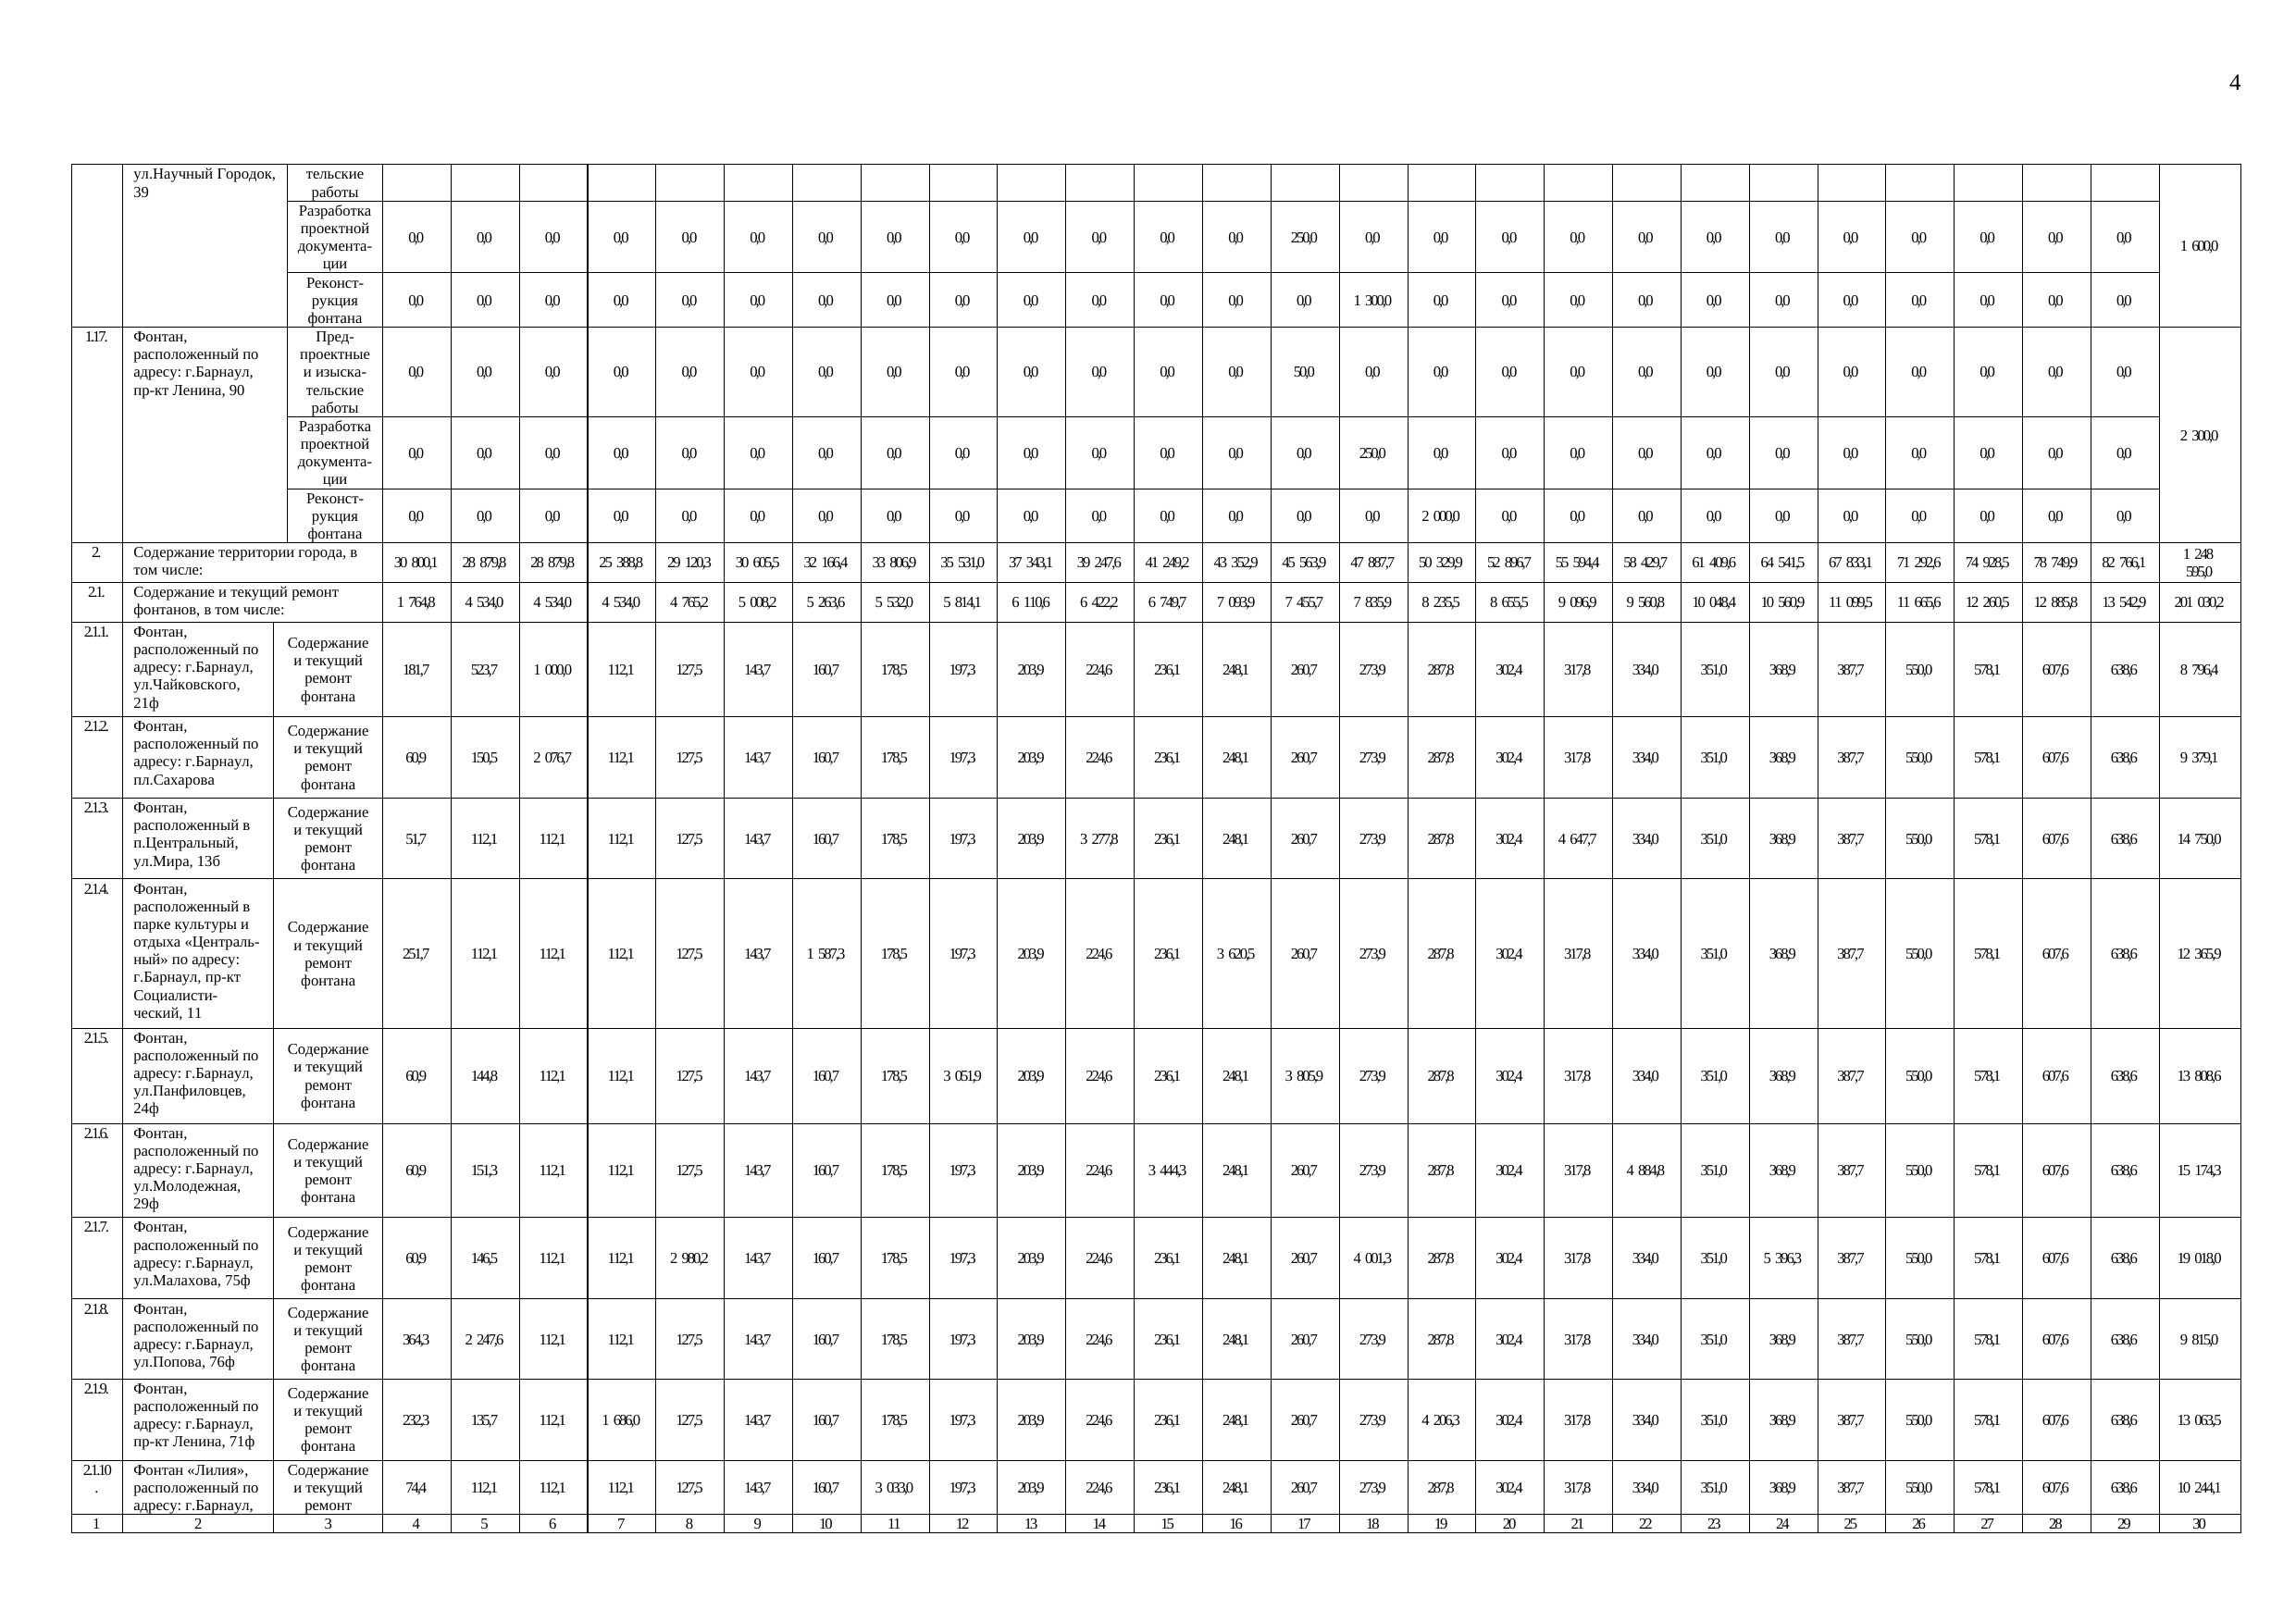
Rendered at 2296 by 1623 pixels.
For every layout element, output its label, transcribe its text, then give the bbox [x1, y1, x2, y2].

table_cell 607,6 [2023, 1461, 2091, 1514]
table_cell 112,1 [520, 1380, 587, 1459]
table_cell 143,7 [725, 1029, 792, 1122]
table_cell 236,1 [1135, 879, 1202, 1028]
table_cell 2 076,7 [520, 717, 587, 798]
table_cell [1476, 165, 1544, 201]
table_cell 9 815,0 [2160, 1299, 2240, 1379]
table_cell 197,3 [930, 1299, 997, 1379]
table_cell 273,9 [1340, 623, 1408, 716]
table_cell 160,7 [793, 1461, 861, 1514]
table_cell 0,0 [1545, 273, 1612, 327]
table_cell 14 [1066, 1515, 1134, 1532]
table_cell 607,6 [2023, 1124, 2091, 1217]
table_cell [725, 165, 792, 201]
table_cell 2.1.6. [72, 1124, 122, 1217]
table_cell 8 235,5 [1409, 583, 1475, 622]
table_cell 0,0 [1545, 489, 1612, 542]
table_cell 0,0 [589, 489, 655, 542]
table_cell 2.1.5. [72, 1029, 122, 1122]
table_cell 3 277,8 [1066, 799, 1134, 878]
table_cell 71 292,6 [1886, 543, 1954, 581]
table_cell 13 [998, 1515, 1065, 1532]
table_cell 1 764,8 [383, 583, 451, 622]
table_cell 317,8 [1545, 1299, 1612, 1379]
table_cell 112,1 [520, 1461, 587, 1514]
table_cell 0,0 [998, 328, 1065, 416]
table_cell 0,0 [2023, 489, 2091, 542]
table_cell 224,6 [1066, 1461, 1134, 1514]
table_cell 0,0 [725, 202, 792, 272]
table_cell 4 534,0 [452, 583, 519, 622]
table_cell 143,7 [725, 879, 792, 1028]
table_cell 0,0 [1066, 273, 1134, 327]
table_cell 28 [2023, 1515, 2091, 1532]
table_cell 25 388,8 [589, 543, 655, 581]
table_cell 14 750,0 [2160, 799, 2240, 878]
table_cell 302,4 [1476, 1299, 1544, 1379]
table_cell 2.1.3. [72, 799, 122, 878]
table_cell 317,8 [1545, 623, 1612, 716]
table_cell 201 030,2 [2160, 583, 2240, 622]
table_cell 0,0 [1955, 202, 2022, 272]
table_cell 203,9 [998, 1299, 1065, 1379]
table_cell 248,1 [1203, 717, 1271, 798]
table_cell 368,9 [1750, 879, 1818, 1028]
table_cell 203,9 [998, 717, 1065, 798]
table_cell 248,1 [1203, 1124, 1271, 1217]
table_cell 550,0 [1886, 1461, 1954, 1514]
table_cell 11 099,5 [1818, 583, 1885, 622]
table_cell [1750, 165, 1818, 201]
table_cell 135,7 [452, 1380, 519, 1459]
table_cell 30 [2160, 1515, 2240, 1532]
table_cell 0,0 [383, 417, 451, 488]
table_cell 0,0 [520, 273, 587, 327]
table_cell 334,0 [1613, 623, 1681, 716]
table_cell 3 051,9 [930, 1029, 997, 1122]
table_cell 364,3 [383, 1299, 451, 1379]
table_cell 287,8 [1409, 1461, 1475, 1514]
table_cell [1066, 165, 1134, 201]
table_cell 607,6 [2023, 1218, 2091, 1298]
table_cell 160,7 [793, 1380, 861, 1459]
table_cell 0,0 [520, 202, 587, 272]
table_cell [1545, 165, 1612, 201]
table_cell 0,0 [930, 489, 997, 542]
table_cell 260,7 [1272, 1461, 1339, 1514]
table_cell 236,1 [1135, 717, 1202, 798]
table_cell 127,5 [656, 1380, 724, 1459]
table_cell 578,1 [1955, 799, 2022, 878]
table_cell 1 686,0 [589, 1380, 655, 1459]
table_cell Разработка проектной документа-ции [288, 202, 382, 272]
table_cell 0,0 [1886, 489, 1954, 542]
table_cell 0,0 [1340, 489, 1408, 542]
table_cell 0,0 [1750, 489, 1818, 542]
table_cell 143,7 [725, 799, 792, 878]
table_cell 0,0 [1613, 417, 1681, 488]
table_cell 578,1 [1955, 879, 2022, 1028]
table_cell 112,1 [520, 879, 587, 1028]
table_cell 143,7 [725, 717, 792, 798]
table_cell 12 [930, 1515, 997, 1532]
table_cell 273,9 [1340, 1461, 1408, 1514]
table_cell 7 835,9 [1340, 583, 1408, 622]
table_cell 10 560,9 [1750, 583, 1818, 622]
table_cell 197,3 [930, 879, 997, 1028]
table_cell 0,0 [1135, 489, 1202, 542]
table_cell 224,6 [1066, 623, 1134, 716]
table_cell [862, 165, 929, 201]
table_cell 0,0 [1613, 273, 1681, 327]
table_cell 112,1 [589, 1218, 655, 1298]
table_cell 550,0 [1886, 1299, 1954, 1379]
table_cell 387,7 [1818, 879, 1885, 1028]
table_cell 236,1 [1135, 799, 1202, 878]
table_cell [1272, 165, 1339, 201]
table_cell 58 429,7 [1613, 543, 1681, 581]
table_cell 387,7 [1818, 1299, 1885, 1379]
table_cell 0,0 [1818, 489, 1885, 542]
table_cell 82 766,1 [2091, 543, 2159, 581]
table_cell 0,0 [1135, 273, 1202, 327]
table_cell 273,9 [1340, 1299, 1408, 1379]
table_cell Фонтан, расположенный по адресу: г.Барнаул, пр-кт Ленина, 71ф [123, 1380, 273, 1459]
table_cell 0,0 [1135, 328, 1202, 416]
table_cell 9 560,8 [1613, 583, 1681, 622]
table_cell Содержание и текущий ремонт фонтана [274, 1299, 382, 1379]
table_cell ул.Научный Городок, 39 [123, 165, 287, 327]
table_cell 287,8 [1409, 623, 1475, 716]
table_cell 178,5 [862, 799, 929, 878]
table_cell 351,0 [1682, 1218, 1749, 1298]
table_cell 368,9 [1750, 1461, 1818, 1514]
table_cell 28 879,8 [520, 543, 587, 581]
table_cell 351,0 [1682, 1029, 1749, 1122]
table_cell 178,5 [862, 1218, 929, 1298]
table_cell 203,9 [998, 1029, 1065, 1122]
table_cell [1203, 165, 1271, 201]
table_cell 112,1 [589, 1029, 655, 1122]
table_cell 2 000,0 [1409, 489, 1475, 542]
table_cell 351,0 [1682, 1461, 1749, 1514]
table_cell 0,0 [998, 489, 1065, 542]
table_cell 112,1 [589, 717, 655, 798]
table_cell 260,7 [1272, 799, 1339, 878]
table_cell [383, 165, 451, 201]
table_cell 2.1.8. [72, 1299, 122, 1379]
table_cell 6 749,7 [1135, 583, 1202, 622]
table_cell 2 980,2 [656, 1218, 724, 1298]
table_cell 334,0 [1613, 1299, 1681, 1379]
table_cell 0,0 [1203, 417, 1271, 488]
table_cell 4 534,0 [589, 583, 655, 622]
table_cell 60,9 [383, 717, 451, 798]
table_cell 0,0 [2023, 328, 2091, 416]
table_cell 260,7 [1272, 717, 1339, 798]
table_cell 0,0 [452, 202, 519, 272]
table_cell 15 [1135, 1515, 1202, 1532]
table_cell 0,0 [2091, 328, 2159, 416]
table_cell 638,6 [2091, 1380, 2159, 1459]
table_cell 302,4 [1476, 879, 1544, 1028]
table_cell 0,0 [1272, 417, 1339, 488]
table_cell 17 [1272, 1515, 1339, 1532]
table_cell Содержание и текущий ремонт фонтана [274, 799, 382, 878]
table_cell 224,6 [1066, 1124, 1134, 1217]
table_cell 143,7 [725, 1124, 792, 1217]
table_cell 0,0 [452, 328, 519, 416]
table_cell 1 587,3 [793, 879, 861, 1028]
table_cell 12 885,8 [2023, 583, 2091, 622]
table_cell 0,0 [725, 273, 792, 327]
table_cell 0,0 [1886, 328, 1954, 416]
table_cell 0,0 [656, 417, 724, 488]
table_cell 50 329,9 [1409, 543, 1475, 581]
table_cell 203,9 [998, 1218, 1065, 1298]
table_cell 273,9 [1340, 879, 1408, 1028]
table_cell 368,9 [1750, 717, 1818, 798]
table_cell 550,0 [1886, 717, 1954, 798]
table_cell 302,4 [1476, 1380, 1544, 1459]
table_cell 236,1 [1135, 1461, 1202, 1514]
table_cell 302,4 [1476, 1029, 1544, 1122]
table_cell 1 600,0 [2160, 165, 2240, 327]
table_cell 578,1 [1955, 1461, 2022, 1514]
table_cell 16 [1203, 1515, 1271, 1532]
table_cell 33 806,9 [862, 543, 929, 581]
table_cell 203,9 [998, 1380, 1065, 1459]
table_cell 0,0 [1203, 328, 1271, 416]
table_cell 9 379,1 [2160, 717, 2240, 798]
table_cell 0,0 [1886, 202, 1954, 272]
table_cell 41 249,2 [1135, 543, 1202, 581]
table_cell 39 247,6 [1066, 543, 1134, 581]
table_cell 387,7 [1818, 1124, 1885, 1217]
table_cell 334,0 [1613, 717, 1681, 798]
table_cell 0,0 [725, 328, 792, 416]
table_cell 0,0 [1545, 417, 1612, 488]
table_cell 143,7 [725, 1299, 792, 1379]
table_cell 112,1 [520, 1029, 587, 1122]
table_cell 6 422,2 [1066, 583, 1134, 622]
table_cell 0,0 [1409, 417, 1475, 488]
table_cell 112,1 [589, 1124, 655, 1217]
table_cell 8 [656, 1515, 724, 1532]
table_cell 160,7 [793, 1124, 861, 1217]
table_cell 160,7 [793, 799, 861, 878]
table_cell 45 563,9 [1272, 543, 1339, 581]
table_cell 251,7 [383, 879, 451, 1028]
table_cell 236,1 [1135, 1380, 1202, 1459]
table_cell 351,0 [1682, 623, 1749, 716]
table_cell 203,9 [998, 1124, 1065, 1217]
table_cell 248,1 [1203, 799, 1271, 878]
table_cell 578,1 [1955, 1380, 2022, 1459]
table_cell Реконст-рукция фонтана [288, 489, 382, 542]
table_cell 51,7 [383, 799, 451, 878]
table_cell 203,9 [998, 879, 1065, 1028]
table_cell 0,0 [1750, 273, 1818, 327]
table_cell [930, 165, 997, 201]
table_cell 2.1.1. [72, 623, 122, 716]
table_cell 260,7 [1272, 623, 1339, 716]
table_cell 607,6 [2023, 717, 2091, 798]
table_cell 260,7 [1272, 1218, 1339, 1298]
table_cell 2.1.4. [72, 879, 122, 1028]
table_cell Содержание и текущий ремонт фонтана [274, 717, 382, 798]
table_cell 0,0 [1340, 328, 1408, 416]
table_cell 19 [1409, 1515, 1475, 1532]
table_cell 550,0 [1886, 1029, 1954, 1122]
table_cell Содержание территории города, в том числе: [123, 543, 382, 581]
table_cell 197,3 [930, 1124, 997, 1217]
table_cell 1 [72, 1515, 122, 1532]
table_cell 6 110,6 [998, 583, 1065, 622]
table_cell 287,8 [1409, 717, 1475, 798]
table_cell 224,6 [1066, 717, 1134, 798]
table_cell 52 896,7 [1476, 543, 1544, 581]
table_cell 32 166,4 [793, 543, 861, 581]
table_cell тельские работы [288, 165, 382, 201]
table_cell 29 [2091, 1515, 2159, 1532]
table_cell 203,9 [998, 799, 1065, 878]
table_cell 248,1 [1203, 1461, 1271, 1514]
table_cell 351,0 [1682, 879, 1749, 1028]
table_cell 351,0 [1682, 1380, 1749, 1459]
table_cell 638,6 [2091, 717, 2159, 798]
table_cell 112,1 [589, 799, 655, 878]
table_cell 12 260,5 [1955, 583, 2022, 622]
table_cell 0,0 [1682, 489, 1749, 542]
table_cell 250,0 [1340, 417, 1408, 488]
table_cell 607,6 [2023, 1029, 2091, 1122]
table_cell 11 665,6 [1886, 583, 1954, 622]
table_cell 7 093,9 [1203, 583, 1271, 622]
table_cell 317,8 [1545, 1380, 1612, 1459]
table_cell 0,0 [998, 202, 1065, 272]
table_cell 0,0 [2091, 489, 2159, 542]
table_cell 0,0 [589, 273, 655, 327]
table_cell 0,0 [2091, 202, 2159, 272]
table_cell 5 814,1 [930, 583, 997, 622]
table_cell 578,1 [1955, 717, 2022, 798]
table_cell 287,8 [1409, 799, 1475, 878]
table_cell 368,9 [1750, 623, 1818, 716]
table_cell 578,1 [1955, 623, 2022, 716]
table_cell 0,0 [1955, 273, 2022, 327]
table_cell 10 048,4 [1682, 583, 1749, 622]
table_cell 0,0 [520, 328, 587, 416]
table_cell 9 096,9 [1545, 583, 1612, 622]
table_cell 0,0 [589, 202, 655, 272]
table_cell 3 444,3 [1135, 1124, 1202, 1217]
table_cell 578,1 [1955, 1124, 2022, 1217]
table_cell 2.1.2. [72, 717, 122, 798]
table_cell 2.1. [72, 583, 122, 622]
table_cell [2091, 165, 2159, 201]
table_cell 4 001,3 [1340, 1218, 1408, 1298]
table_cell 50,0 [1272, 328, 1339, 416]
table_cell 0,0 [793, 202, 861, 272]
table_cell 351,0 [1682, 1124, 1749, 1217]
table_cell 3 620,5 [1203, 879, 1271, 1028]
table_cell 0,0 [793, 273, 861, 327]
table_cell 1 248 595,0 [2160, 543, 2240, 581]
table_cell 2.1.7. [72, 1218, 122, 1298]
table_cell [589, 165, 655, 201]
table_cell 368,9 [1750, 1029, 1818, 1122]
table_cell 248,1 [1203, 1299, 1271, 1379]
table_cell 0,0 [1272, 273, 1339, 327]
table_cell 260,7 [1272, 879, 1339, 1028]
table_cell 5 263,6 [793, 583, 861, 622]
table_cell Фонтан, расположенный по адресу: г.Барнаул, ул.Панфиловцев, 24ф [123, 1029, 273, 1122]
table_cell 181,7 [383, 623, 451, 716]
table_cell 0,0 [930, 202, 997, 272]
table_cell 317,8 [1545, 717, 1612, 798]
table_cell 151,3 [452, 1124, 519, 1217]
table_cell 178,5 [862, 1380, 929, 1459]
table_cell 638,6 [2091, 1029, 2159, 1122]
table_cell 127,5 [656, 717, 724, 798]
table_cell [452, 165, 519, 201]
table_cell 236,1 [1135, 1029, 1202, 1122]
table_cell 638,6 [2091, 1124, 2159, 1217]
table_cell 0,0 [998, 273, 1065, 327]
table_cell 5 532,0 [862, 583, 929, 622]
table_cell 236,1 [1135, 1218, 1202, 1298]
table_cell 0,0 [862, 273, 929, 327]
table_cell 368,9 [1750, 1380, 1818, 1459]
table_cell 23 [1682, 1515, 1749, 1532]
table_cell 5 396,3 [1750, 1218, 1818, 1298]
table_cell Содержание и текущий ремонт фонтана [274, 1380, 382, 1459]
table_cell 0,0 [2023, 417, 2091, 488]
table_cell 248,1 [1203, 1380, 1271, 1459]
table_cell 0,0 [1886, 273, 1954, 327]
table_cell 197,3 [930, 799, 997, 878]
table_cell 9 [725, 1515, 792, 1532]
table_cell [72, 165, 122, 327]
table_cell 0,0 [383, 328, 451, 416]
table_cell 0,0 [862, 417, 929, 488]
table_cell 197,3 [930, 1380, 997, 1459]
table_cell 0,0 [1955, 489, 2022, 542]
table_cell 0,0 [1682, 328, 1749, 416]
table_cell 0,0 [793, 489, 861, 542]
table_cell Фонтан, расположенный по адресу: г.Барнаул, ул.Малахова, 75ф [123, 1218, 273, 1298]
table_cell 112,1 [589, 1299, 655, 1379]
table_cell [2023, 165, 2091, 201]
table_cell 638,6 [2091, 1218, 2159, 1298]
table_cell 0,0 [2091, 273, 2159, 327]
table_cell 224,6 [1066, 1029, 1134, 1122]
table_cell 3 [274, 1515, 382, 1532]
table_cell 127,5 [656, 1299, 724, 1379]
table_cell [1340, 165, 1408, 201]
table_cell 10 244,1 [2160, 1461, 2240, 1514]
table_cell 160,7 [793, 1218, 861, 1298]
table_cell 387,7 [1818, 623, 1885, 716]
table_cell 15 174,3 [2160, 1124, 2240, 1217]
table_cell [1818, 165, 1885, 201]
table_cell 6 [520, 1515, 587, 1532]
table_cell 334,0 [1613, 879, 1681, 1028]
table_cell 0,0 [1613, 202, 1681, 272]
table_cell 224,6 [1066, 1299, 1134, 1379]
table_cell 0,0 [1545, 202, 1612, 272]
table_cell 5 [452, 1515, 519, 1532]
table_cell 178,5 [862, 717, 929, 798]
table_cell 0,0 [862, 328, 929, 416]
table_cell Фонтан, расположенный по адресу: г.Барнаул, ул.Попова, 76ф [123, 1299, 273, 1379]
table_cell 236,1 [1135, 1299, 1202, 1379]
table_cell 127,5 [656, 623, 724, 716]
table_cell 0,0 [1818, 273, 1885, 327]
table_cell 273,9 [1340, 717, 1408, 798]
table_cell 0,0 [1818, 328, 1885, 416]
table_cell 302,4 [1476, 1218, 1544, 1298]
table_cell 0,0 [1955, 328, 2022, 416]
table_cell 112,1 [589, 623, 655, 716]
table_cell 13 063,5 [2160, 1380, 2240, 1459]
table_cell [1613, 165, 1681, 201]
table_cell Содержание и текущий ремонт фонтана [274, 1029, 382, 1122]
table_cell 334,0 [1613, 799, 1681, 878]
table_cell 0,0 [862, 489, 929, 542]
table_cell 387,7 [1818, 1461, 1885, 1514]
table_cell 78 749,9 [2023, 543, 2091, 581]
table_cell 0,0 [1955, 417, 2022, 488]
table_cell Фонтан, расположенный по адресу: г.Барнаул, ул.Чайковского, 21ф [123, 623, 273, 716]
table_cell 0,0 [1066, 202, 1134, 272]
table_cell 178,5 [862, 879, 929, 1028]
table_cell 178,5 [862, 623, 929, 716]
table_cell 8 655,5 [1476, 583, 1544, 622]
table_cell 550,0 [1886, 799, 1954, 878]
table_cell 638,6 [2091, 623, 2159, 716]
table_cell 0,0 [656, 273, 724, 327]
table_cell 578,1 [1955, 1299, 2022, 1379]
table_cell 127,5 [656, 1029, 724, 1122]
table_cell 387,7 [1818, 1380, 1885, 1459]
table_cell 0,0 [383, 273, 451, 327]
table_cell 2 300,0 [2160, 328, 2240, 542]
table_cell 0,0 [1476, 489, 1544, 542]
table_cell 0,0 [656, 202, 724, 272]
table_cell [1135, 165, 1202, 201]
table_cell 74,4 [383, 1461, 451, 1514]
table_cell 607,6 [2023, 879, 2091, 1028]
table_cell 0,0 [589, 328, 655, 416]
table_cell 0,0 [1409, 273, 1475, 327]
table_cell [1886, 165, 1954, 201]
table_cell 0,0 [1613, 489, 1681, 542]
table_cell 0,0 [1066, 328, 1134, 416]
table_cell 127,5 [656, 1124, 724, 1217]
table_cell [520, 165, 587, 201]
table_cell 523,7 [452, 623, 519, 716]
table_cell 260,7 [1272, 1299, 1339, 1379]
table_cell 387,7 [1818, 799, 1885, 878]
table_cell 287,8 [1409, 1124, 1475, 1217]
table_cell 248,1 [1203, 1218, 1271, 1298]
table_cell 638,6 [2091, 879, 2159, 1028]
table_cell 4 647,7 [1545, 799, 1612, 878]
table_cell 0,0 [1750, 328, 1818, 416]
table_cell 0,0 [2023, 273, 2091, 327]
table_cell 0,0 [1750, 417, 1818, 488]
table_cell 143,7 [725, 1380, 792, 1459]
table_cell 0,0 [520, 417, 587, 488]
table_cell Фонтан, расположенный в парке культуры и отдыха «Централь- ный» по адресу: г.Барнаул, пр-кт Социалисти-ческий, 11 [123, 879, 273, 1028]
table_cell 0,0 [1545, 328, 1612, 416]
table_cell 21 [1545, 1515, 1612, 1532]
table_cell 178,5 [862, 1299, 929, 1379]
table_cell 30 800,1 [383, 543, 451, 581]
table_cell 0,0 [793, 417, 861, 488]
table_cell 1 300,0 [1340, 273, 1408, 327]
table_cell 2. [72, 543, 122, 581]
table_cell 368,9 [1750, 1299, 1818, 1379]
table_cell 146,5 [452, 1218, 519, 1298]
table_cell 160,7 [793, 1029, 861, 1122]
table_cell 3 805,9 [1272, 1029, 1339, 1122]
table_cell 0,0 [2091, 417, 2159, 488]
table_cell 0,0 [1682, 417, 1749, 488]
table_cell 317,8 [1545, 879, 1612, 1028]
table_cell Содержание и текущий ремонт фонтана [274, 1124, 382, 1217]
table_cell Содержание и текущий ремонт фонтана [274, 879, 382, 1028]
table_cell 232,3 [383, 1380, 451, 1459]
table_cell 4 [383, 1515, 451, 1532]
table_cell 607,6 [2023, 799, 2091, 878]
table_cell 0,0 [1886, 417, 1954, 488]
table_cell 302,4 [1476, 1124, 1544, 1217]
table_cell Фонтан, расположенный по адресу: г.Барнаул, ул.Молодежная, 29ф [123, 1124, 273, 1217]
table_cell 4 765,2 [656, 583, 724, 622]
table_cell 64 541,5 [1750, 543, 1818, 581]
table_cell 0,0 [520, 489, 587, 542]
table_cell 368,9 [1750, 799, 1818, 878]
table_cell 3 033,0 [862, 1461, 929, 1514]
table_cell 60,9 [383, 1029, 451, 1122]
table_cell 13 542,9 [2091, 583, 2159, 622]
table_cell 178,5 [862, 1124, 929, 1217]
table_cell 0,0 [930, 328, 997, 416]
table_cell 112,1 [452, 1461, 519, 1514]
table_cell 160,7 [793, 1299, 861, 1379]
table_cell 112,1 [520, 1299, 587, 1379]
table_cell 25 [1818, 1515, 1885, 1532]
table_cell 334,0 [1613, 1218, 1681, 1298]
table_cell 248,1 [1203, 623, 1271, 716]
table_cell 0,0 [656, 328, 724, 416]
table_cell 0,0 [1135, 417, 1202, 488]
table_cell 0,0 [1476, 328, 1544, 416]
table_cell 351,0 [1682, 1299, 1749, 1379]
table_cell 10 [793, 1515, 861, 1532]
table_cell 302,4 [1476, 717, 1544, 798]
table_cell 351,0 [1682, 799, 1749, 878]
table_cell 29 120,3 [656, 543, 724, 581]
table_cell 368,9 [1750, 1124, 1818, 1217]
table_cell 61 409,6 [1682, 543, 1749, 581]
table_cell 287,8 [1409, 1218, 1475, 1298]
table_cell 273,9 [1340, 1029, 1408, 1122]
table_cell 112,1 [452, 879, 519, 1028]
table_cell Реконст-рукция фонтана [288, 273, 382, 327]
table_cell 550,0 [1886, 623, 1954, 716]
table_cell 0,0 [1203, 202, 1271, 272]
table_cell 2.1.10. [72, 1461, 122, 1514]
table_cell 197,3 [930, 623, 997, 716]
table_cell 127,5 [656, 799, 724, 878]
table_cell 0,0 [930, 273, 997, 327]
table_cell 287,8 [1409, 1029, 1475, 1122]
table_cell 13 808,6 [2160, 1029, 2240, 1122]
table_cell 260,7 [1272, 1124, 1339, 1217]
table_cell 0,0 [383, 202, 451, 272]
table_cell 550,0 [1886, 879, 1954, 1028]
table_cell 334,0 [1613, 1461, 1681, 1514]
table_cell 287,8 [1409, 1299, 1475, 1379]
table_cell 578,1 [1955, 1029, 2022, 1122]
table_cell Фонтан, расположенный по адресу: г.Барнаул, пр-кт Ленина, 90 [123, 328, 287, 542]
table_cell 302,4 [1476, 623, 1544, 716]
table_cell 387,7 [1818, 1218, 1885, 1298]
table_cell 22 [1613, 1515, 1681, 1532]
table_cell 0,0 [1682, 273, 1749, 327]
table_cell 4 534,0 [520, 583, 587, 622]
table_cell 0,0 [1203, 273, 1271, 327]
table_cell 0,0 [725, 489, 792, 542]
table_cell 0,0 [656, 489, 724, 542]
table_cell 0,0 [930, 417, 997, 488]
table_cell 178,5 [862, 1029, 929, 1122]
table_cell 578,1 [1955, 1218, 2022, 1298]
table_cell 203,9 [998, 623, 1065, 716]
table_cell [1682, 165, 1749, 201]
table_cell Разработка проектной документа-ции [288, 417, 382, 488]
table_cell 387,7 [1818, 1029, 1885, 1122]
table_cell 1.17. [72, 328, 122, 542]
table_cell 2.1.9. [72, 1380, 122, 1459]
table_cell 197,3 [930, 717, 997, 798]
table_cell 0,0 [1613, 328, 1681, 416]
table_cell 0,0 [2023, 202, 2091, 272]
table_cell 273,9 [1340, 799, 1408, 878]
table_cell 0,0 [1066, 489, 1134, 542]
table_cell 4 884,8 [1613, 1124, 1681, 1217]
table_cell Содержание и текущий ремонт фонтана [274, 1218, 382, 1298]
table_cell 317,8 [1545, 1029, 1612, 1122]
table_cell 224,6 [1066, 1380, 1134, 1459]
table_cell 18 [1340, 1515, 1408, 1532]
table_cell 4 206,3 [1409, 1380, 1475, 1459]
table_cell 55 594,4 [1545, 543, 1612, 581]
table_cell 47 887,7 [1340, 543, 1408, 581]
table_cell 0,0 [793, 328, 861, 416]
table_cell 0,0 [998, 417, 1065, 488]
table_cell 260,7 [1272, 1380, 1339, 1459]
table_cell 0,0 [862, 202, 929, 272]
table_cell 638,6 [2091, 1461, 2159, 1514]
table_cell 160,7 [793, 717, 861, 798]
table_cell [656, 165, 724, 201]
table_cell 20 [1476, 1515, 1544, 1532]
table_cell 248,1 [1203, 1029, 1271, 1122]
table_cell 0,0 [1476, 202, 1544, 272]
table_cell 112,1 [589, 879, 655, 1028]
table_cell 0,0 [1682, 202, 1749, 272]
table_cell 607,6 [2023, 1299, 2091, 1379]
table_cell 0,0 [1066, 417, 1134, 488]
table_cell 30 605,5 [725, 543, 792, 581]
table_cell 7 [589, 1515, 655, 1532]
table_cell 317,8 [1545, 1218, 1612, 1298]
table_cell 27 [1955, 1515, 2022, 1532]
table_cell Фонтан «Лилия», расположенный по адресу: г.Барнаул, [123, 1461, 273, 1514]
table_cell 638,6 [2091, 799, 2159, 878]
table_cell 2 [123, 1515, 273, 1532]
table_cell 24 [1750, 1515, 1818, 1532]
table_cell 112,1 [520, 1218, 587, 1298]
table_cell 7 455,7 [1272, 583, 1339, 622]
table_cell 0,0 [1135, 202, 1202, 272]
table_cell 0,0 [1750, 202, 1818, 272]
table_cell 150,5 [452, 717, 519, 798]
table_cell Содержание и текущий ремонт фонтанов, в том числе: [123, 583, 382, 622]
table_cell 143,7 [725, 1218, 792, 1298]
table_cell 607,6 [2023, 623, 2091, 716]
table_cell Содержание и текущий ремонт фонтана [274, 623, 382, 716]
table_cell 5 008,2 [725, 583, 792, 622]
table_cell 550,0 [1886, 1218, 1954, 1298]
table_cell 273,9 [1340, 1380, 1408, 1459]
table_cell 0,0 [1409, 328, 1475, 416]
table_cell 43 352,9 [1203, 543, 1271, 581]
table_cell 112,1 [520, 1124, 587, 1217]
table_cell 0,0 [1476, 417, 1544, 488]
table_cell 8 796,4 [2160, 623, 2240, 716]
table_cell 11 [862, 1515, 929, 1532]
table_cell 0,0 [1340, 202, 1408, 272]
table_cell 112,1 [589, 1461, 655, 1514]
table_cell [1409, 165, 1475, 201]
table_cell 2 247,6 [452, 1299, 519, 1379]
table_cell 143,7 [725, 1461, 792, 1514]
table_cell [1955, 165, 2022, 201]
table_cell 143,7 [725, 623, 792, 716]
table_cell 236,1 [1135, 623, 1202, 716]
table_cell 60,9 [383, 1218, 451, 1298]
table_cell 0,0 [725, 417, 792, 488]
table_cell 144,8 [452, 1029, 519, 1122]
table_cell 0,0 [1409, 202, 1475, 272]
table_cell 60,9 [383, 1124, 451, 1217]
table_cell 127,5 [656, 879, 724, 1028]
table_cell 0,0 [589, 417, 655, 488]
table_cell 203,9 [998, 1461, 1065, 1514]
table_cell 0,0 [1818, 417, 1885, 488]
table_cell 0,0 [383, 489, 451, 542]
table_cell 607,6 [2023, 1380, 2091, 1459]
table_cell 224,6 [1066, 879, 1134, 1028]
table_cell 28 879,8 [452, 543, 519, 581]
table_cell 127,5 [656, 1461, 724, 1514]
table_cell 12 365,9 [2160, 879, 2240, 1028]
table_cell 0,0 [452, 273, 519, 327]
table_cell 273,9 [1340, 1124, 1408, 1217]
table_cell 317,8 [1545, 1124, 1612, 1217]
table_cell 37 343,1 [998, 543, 1065, 581]
table_cell 35 531,0 [930, 543, 997, 581]
table_cell Пред-проектные и изыска- тельские работы [288, 328, 382, 416]
table_cell 317,8 [1545, 1461, 1612, 1514]
table_cell [793, 165, 861, 201]
table_cell 334,0 [1613, 1380, 1681, 1459]
table_cell 197,3 [930, 1218, 997, 1298]
table_cell 302,4 [1476, 1461, 1544, 1514]
table_cell 74 928,5 [1955, 543, 2022, 581]
table_cell 638,6 [2091, 1299, 2159, 1379]
table_cell 0,0 [1476, 273, 1544, 327]
table_cell 0,0 [452, 489, 519, 542]
table_cell 0,0 [1272, 489, 1339, 542]
table_cell 0,0 [452, 417, 519, 488]
table_cell 387,7 [1818, 717, 1885, 798]
table_cell 26 [1886, 1515, 1954, 1532]
table_cell 0,0 [1818, 202, 1885, 272]
table_cell 250,0 [1272, 202, 1339, 272]
table_cell 160,7 [793, 623, 861, 716]
table_cell 0,0 [1203, 489, 1271, 542]
table_cell [998, 165, 1065, 201]
table_cell 224,6 [1066, 1218, 1134, 1298]
table_cell 197,3 [930, 1461, 997, 1514]
table_cell 550,0 [1886, 1124, 1954, 1217]
table_cell 1 000,0 [520, 623, 587, 716]
table_cell 112,1 [520, 799, 587, 878]
table_cell 67 833,1 [1818, 543, 1885, 581]
table_cell Фонтан, расположенный в п.Центральный, ул.Мира, 13б [123, 799, 273, 878]
table_cell 351,0 [1682, 717, 1749, 798]
table_cell 287,8 [1409, 879, 1475, 1028]
table_cell 550,0 [1886, 1380, 1954, 1459]
table_cell 19 018,0 [2160, 1218, 2240, 1298]
table_cell Содержание и текущий ремонт [274, 1461, 382, 1514]
table_cell Фонтан, расположенный по адресу: г.Барнаул, пл.Сахарова [123, 717, 273, 798]
table_cell 334,0 [1613, 1029, 1681, 1122]
table_cell 112,1 [452, 799, 519, 878]
table_cell 302,4 [1476, 799, 1544, 878]
